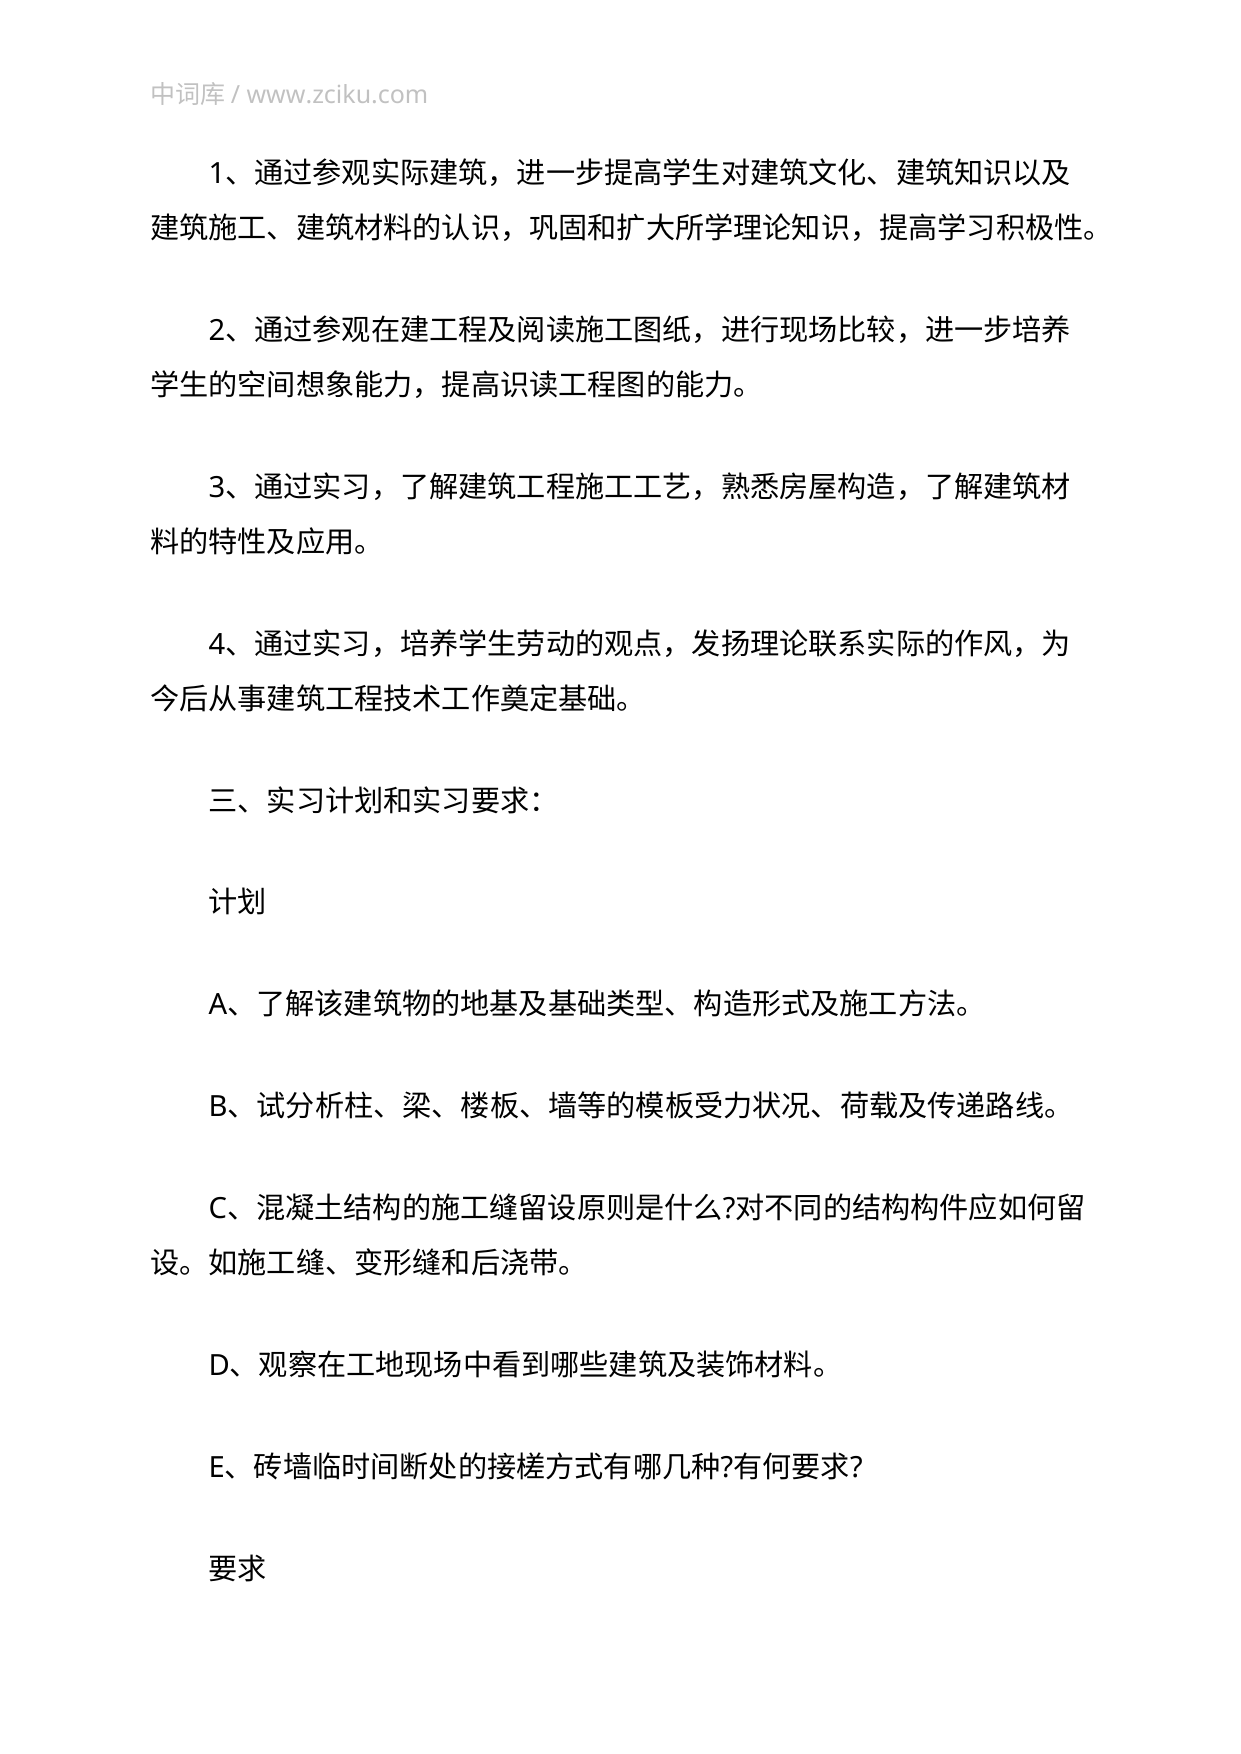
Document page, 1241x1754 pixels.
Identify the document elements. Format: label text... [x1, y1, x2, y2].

text D、观察在工地现场中看到哪些建筑及装饰材料。 [150, 1341, 1090, 1384]
text 3、通过实习，了解建筑工程施工工艺，熟悉房屋构造，了解建筑材料的特性及应用。 [150, 463, 1090, 561]
text 4、通过实习，培养学生劳动的观点，发扬理论联系实际的作风，为今后从事建筑工程技术工作奠定基础。 [150, 620, 1090, 718]
text 2、通过参观在建工程及阅读施工图纸，进行现场比较，进一步培养学生的空间想象能力，提高识读工程图的能力。 [150, 307, 1090, 404]
text A、了解该建筑物的地基及基础类型、构造形式及施工方法。 [150, 981, 1090, 1023]
text 1、通过参观实际建筑，进一步提高学生对建筑文化、建筑知识以及建筑施工、建筑材料的认识，巩固和扩大所学理论知识，提高学习积极性。 [150, 150, 1090, 247]
text 要求 [150, 1545, 1090, 1588]
text C、混凝土结构的施工缝留设原则是什么?对不同的结构构件应如何留设。如施工缝、变形缝和后浇带。 [150, 1184, 1090, 1282]
text 三、实习计划和实习要求： [150, 777, 1090, 819]
text 计划 [150, 879, 1090, 921]
text B、试分析柱、梁、楼板、墙等的模板受力状况、荷载及传递路线。 [150, 1083, 1090, 1125]
text E、砖墙临时间断处的接槎方式有哪几种?有何要求? [150, 1443, 1090, 1486]
